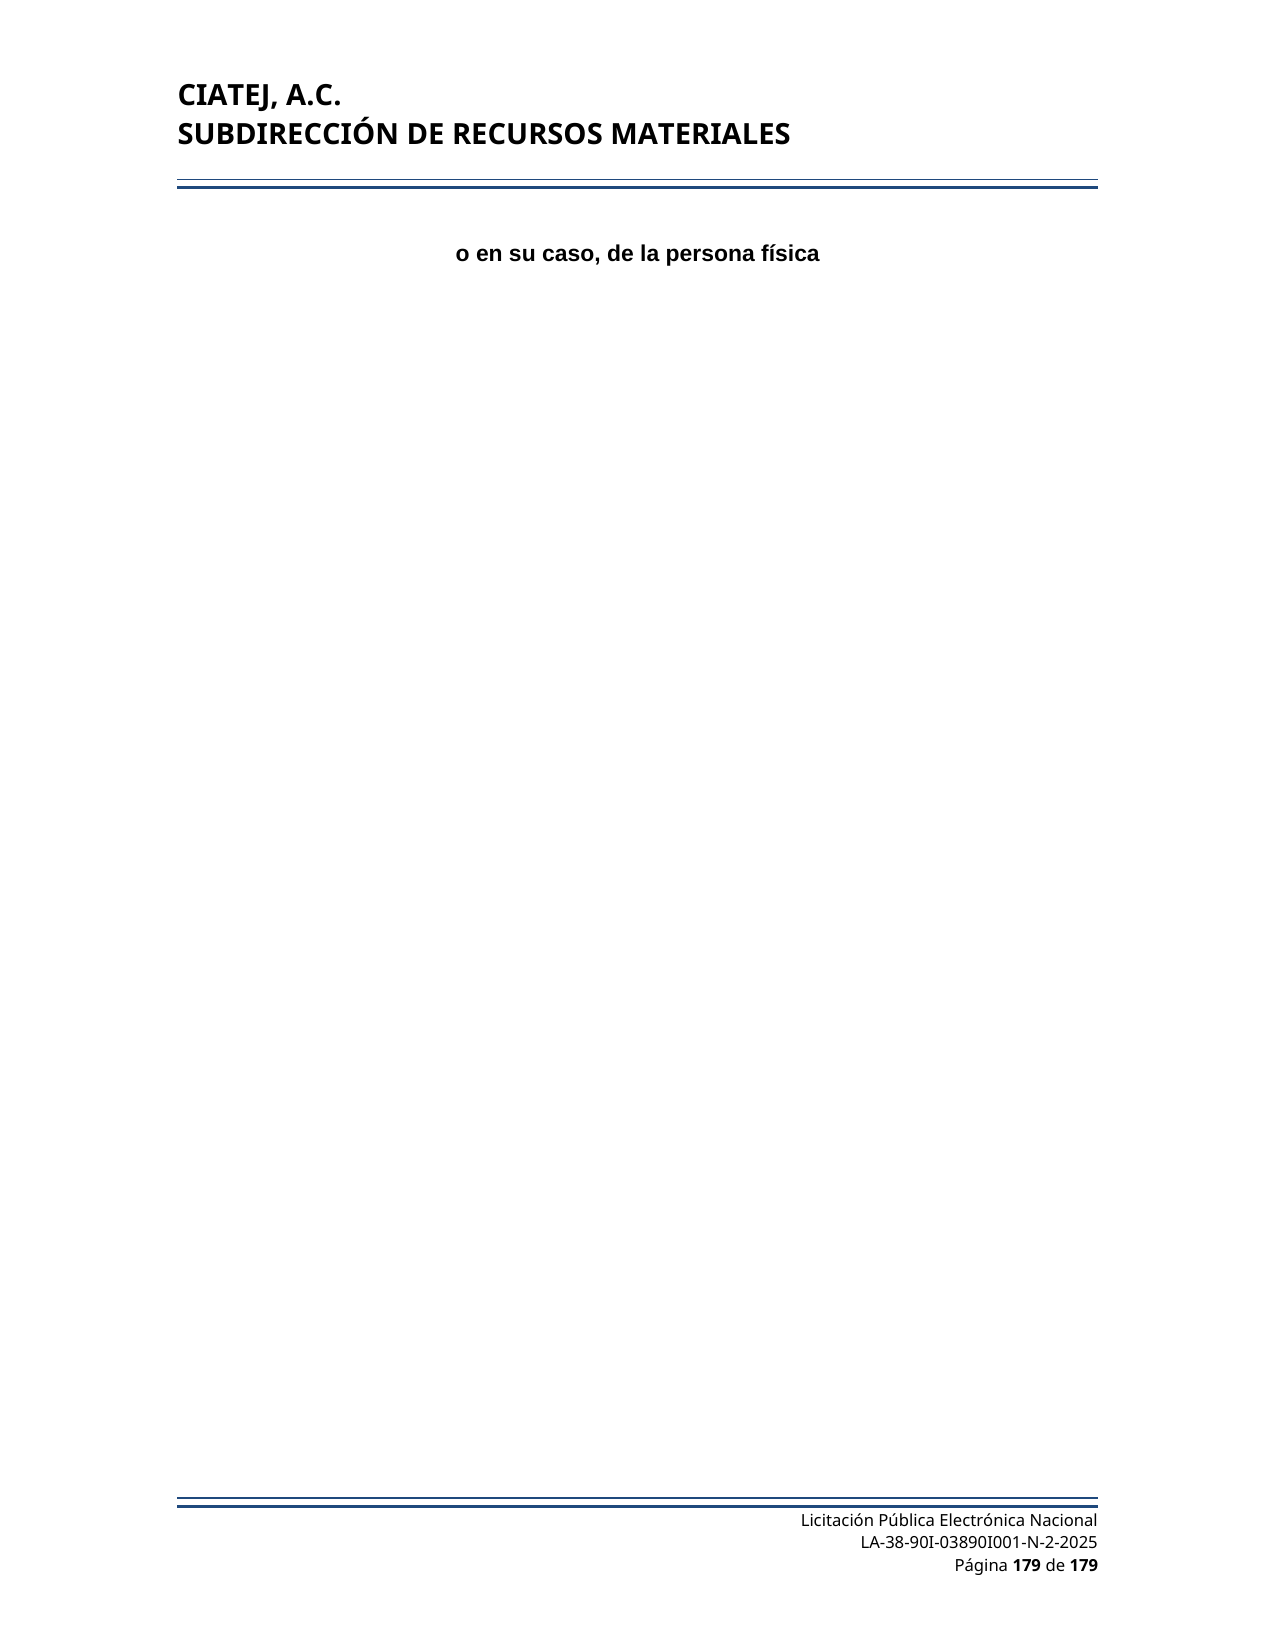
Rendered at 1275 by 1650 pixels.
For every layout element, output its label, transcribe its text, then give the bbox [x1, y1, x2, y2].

text o en su caso, de la persona física [177, 240, 1098, 266]
